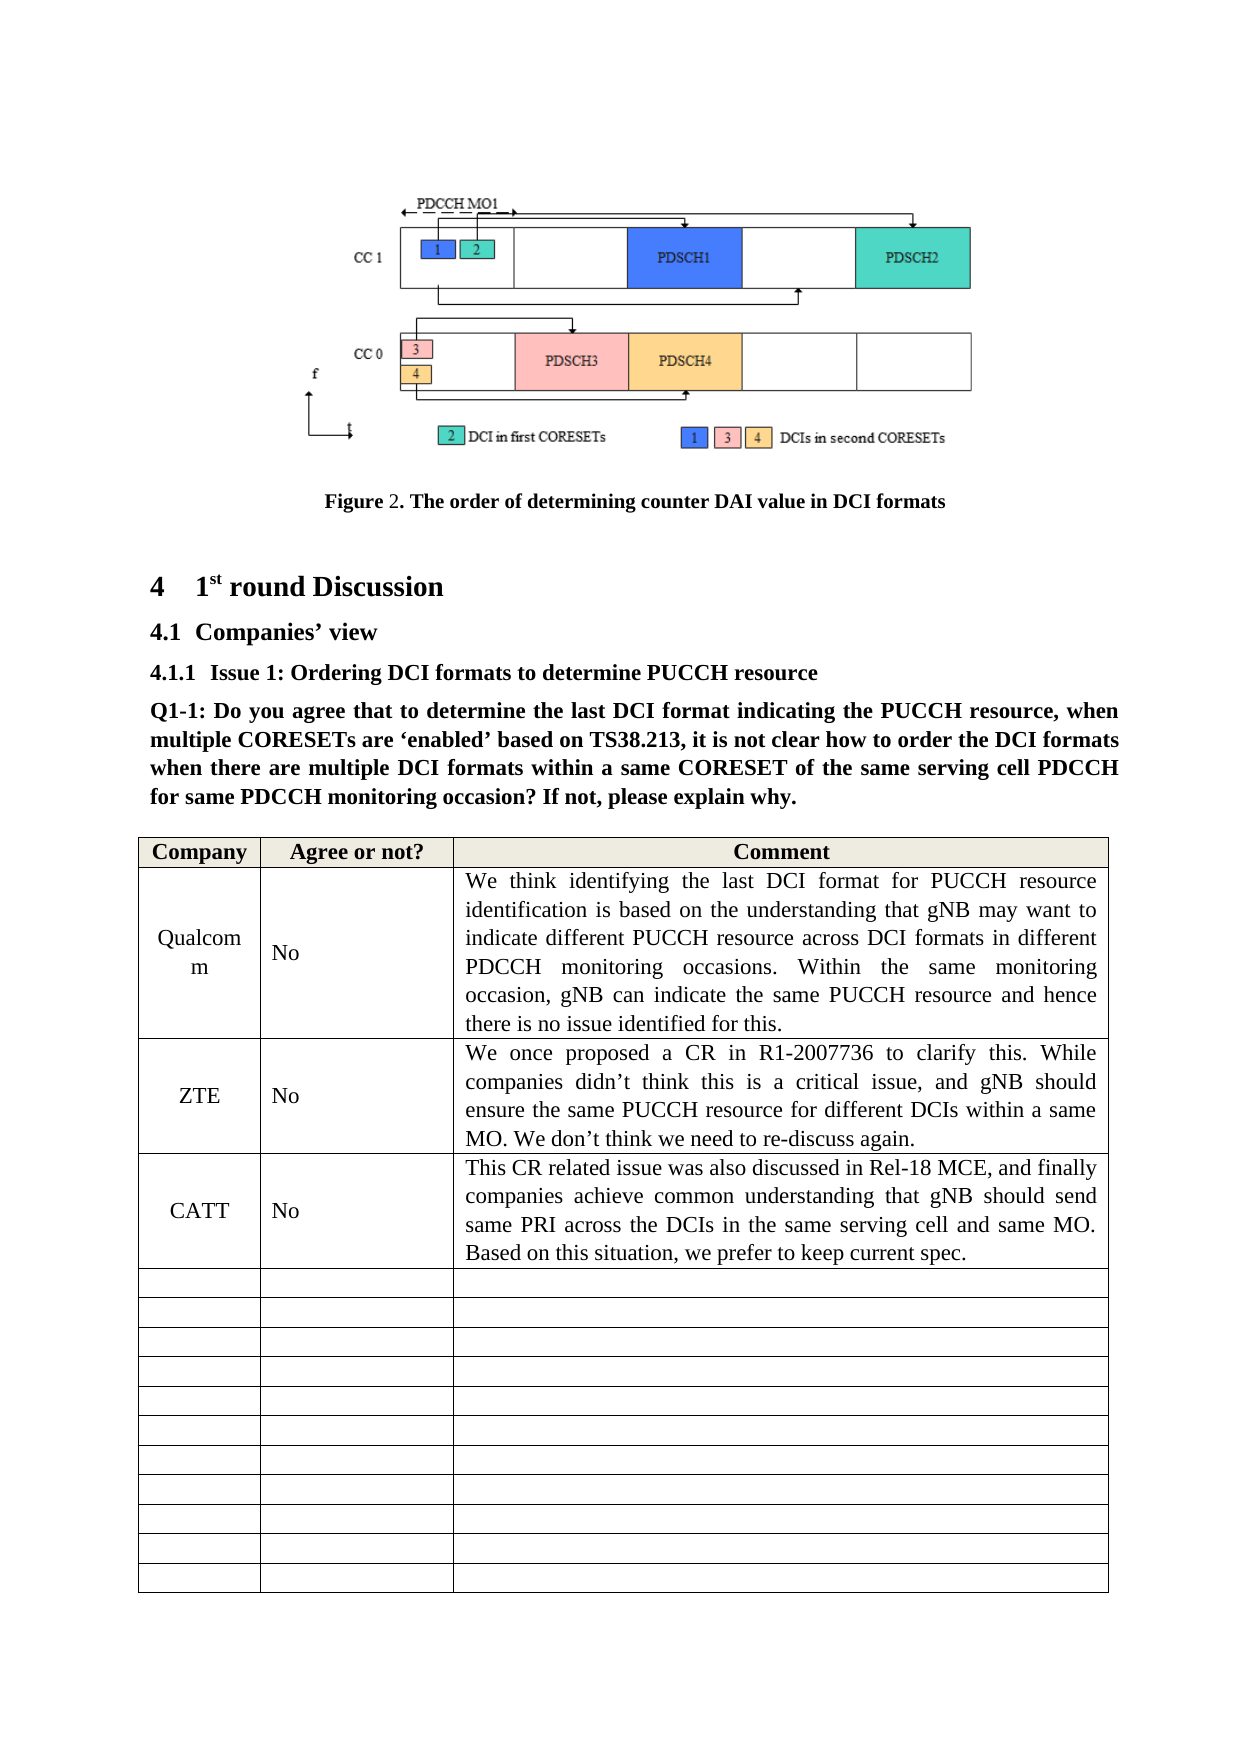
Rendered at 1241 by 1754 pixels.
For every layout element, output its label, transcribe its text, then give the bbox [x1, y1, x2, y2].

table_cell We once proposed a CR in R1-2007736 to clarify this. While companies didn’t think this is a critical issue, and gNB should ensure the same PUCCH resource for different DCIs within a same MO. We don’t think we need to re-discuss again. [454, 1039, 1108, 1153]
table_cell [139, 1475, 260, 1504]
table_cell [454, 1534, 1108, 1563]
table_cell No [261, 1154, 453, 1268]
table_header Company [139, 838, 260, 867]
table_cell [139, 1564, 260, 1592]
table_cell [261, 1357, 453, 1386]
table_cell [261, 1534, 453, 1563]
table_cell [454, 1446, 1108, 1474]
table_cell [261, 1328, 453, 1356]
table_header Comment [454, 838, 1108, 867]
table_cell [139, 1387, 260, 1415]
table_cell [261, 1269, 453, 1297]
table_cell [139, 1328, 260, 1356]
table_cell [454, 1269, 1108, 1297]
table_cell [261, 1564, 453, 1592]
table_cell ZTE [139, 1039, 260, 1153]
table_cell [454, 1298, 1108, 1327]
table_cell [139, 1269, 260, 1297]
table_header Agree or not? [261, 838, 453, 867]
subtitle Issue 1: Ordering DCI formats to determine PUCCH resource [150, 658, 1120, 685]
text Figure 2. The order of determining counter DAI value in DCI formats [150, 489, 1120, 513]
subtitle Companies’ view [150, 617, 1120, 646]
table_cell [139, 1505, 260, 1533]
table_cell [454, 1328, 1108, 1356]
table_cell No [261, 868, 453, 1038]
table_cell [261, 1387, 453, 1415]
table_cell No [261, 1039, 453, 1153]
table_cell Qualcomm [139, 868, 260, 1038]
table_cell CATT [139, 1154, 260, 1268]
table_cell [139, 1446, 260, 1474]
text Q1-1: Do you agree that to determine the last DCI format indicating the PUCCH resource, when multiple CORESETs are ‘enabled’ based on TS38.213, it is not clear how to order the DCI formats when there are multiple DCI formats within a same CORESET of the same serving cell PDCCH for same PDCCH monitoring occasion? If not, please explain why. [150, 697, 1120, 809]
table_cell [261, 1446, 453, 1474]
table_cell [454, 1416, 1108, 1445]
table_cell [139, 1534, 260, 1563]
table_cell We think identifying the last DCI format for PUCCH resource identification is based on the understanding that gNB may want to indicate different PUCCH resource across DCI formats in different PDCCH monitoring occasions. Within the same monitoring occasion, gNB can indicate the same PUCCH resource and hence there is no issue identified for this. [454, 868, 1108, 1038]
table_cell [139, 1416, 260, 1445]
subtitle 1st round Discussion [150, 569, 1120, 602]
table_cell [139, 1357, 260, 1386]
table_cell [261, 1505, 453, 1533]
table_cell [454, 1564, 1108, 1592]
table_cell [454, 1475, 1108, 1504]
table_cell [454, 1357, 1108, 1386]
picture [298, 150, 972, 475]
table_cell [454, 1387, 1108, 1415]
table_cell [139, 1298, 260, 1327]
table_cell [454, 1505, 1108, 1533]
table_cell [261, 1298, 453, 1327]
table_cell This CR related issue was also discussed in Rel-18 MCE, and finally companies achieve common understanding that gNB should send same PRI across the DCIs in the same serving cell and same MO. Based on this situation, we prefer to keep current spec. [454, 1154, 1108, 1268]
table_cell [261, 1416, 453, 1445]
table_cell [261, 1475, 453, 1504]
